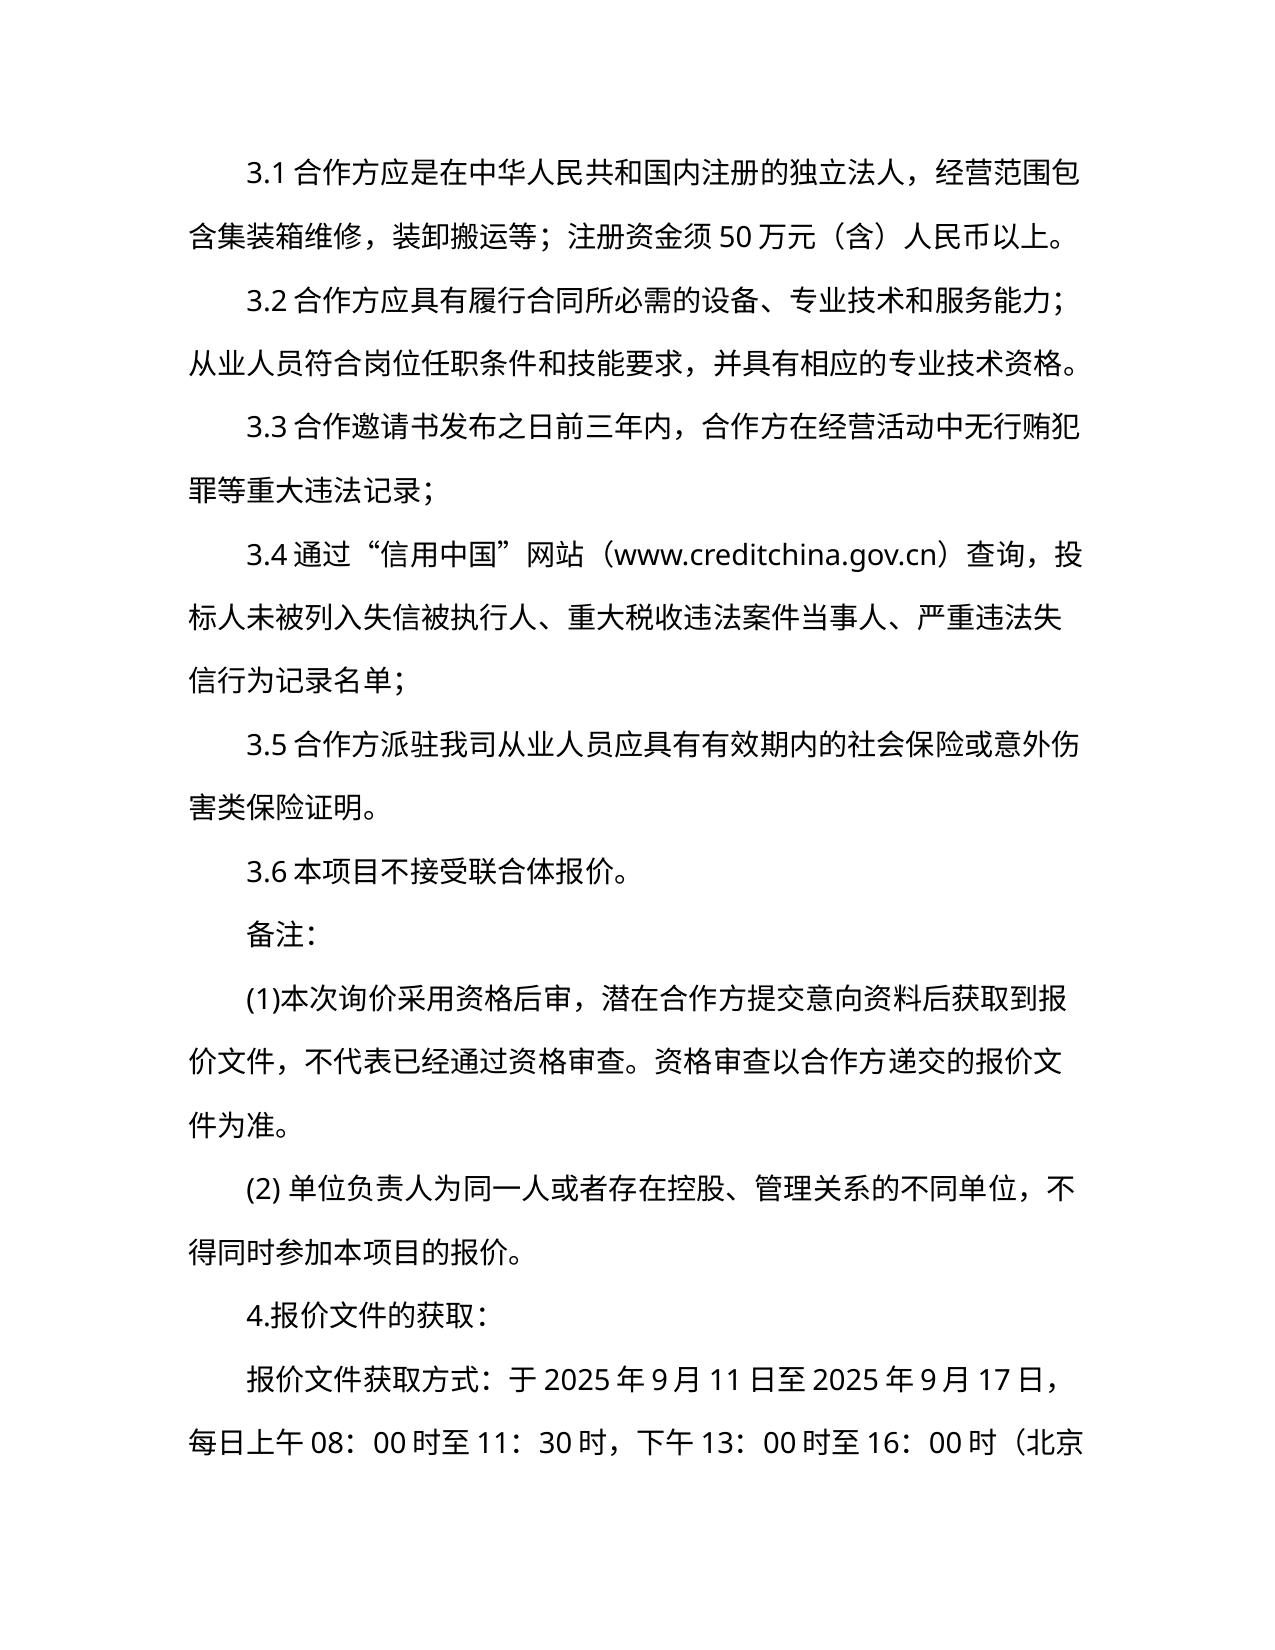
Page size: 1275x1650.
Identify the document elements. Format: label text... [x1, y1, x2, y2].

text 3.2合作方应具有履行合同所必需的设备、专业技术和服务能力；从业人员符合岗位任职条件和技能要求，并具有相应的专业技术资格。 [188, 277, 1087, 383]
text 3.3合作邀请书发布之日前三年内，合作方在经营活动中无行贿犯罪等重大违法记录； [188, 404, 1087, 510]
text (1)本次询价采用资格后审，潜在合作方提交意向资料后获取到报价文件，不代表已经通过资格审查。资格审查以合作方递交的报价文件为准。 [188, 975, 1087, 1145]
text (2) 单位负责人为同一人或者存在控股、管理关系的不同单位，不得同时参加本项目的报价。 [188, 1166, 1087, 1272]
text 3.6本项目不接受联合体报价。 [188, 848, 1087, 891]
text 3.1合作方应是在中华人民共和国内注册的独立法人，经营范围包含集装箱维修，装卸搬运等；注册资金须50万元（含）人民币以上。 [188, 150, 1087, 256]
text 4.报价文件的获取： [188, 1293, 1087, 1335]
text 3.4通过“信用中国”网站（www.creditchina.gov.cn）查询，投标人未被列入失信被执行人、重大税收违法案件当事人、严重违法失信行为记录名单； [188, 531, 1087, 700]
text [188, 1356, 1087, 1462]
text 3.5合作方派驻我司从业人员应具有有效期内的社会保险或意外伤害类保险证明。 [188, 721, 1087, 827]
text 备注： [188, 912, 1087, 954]
